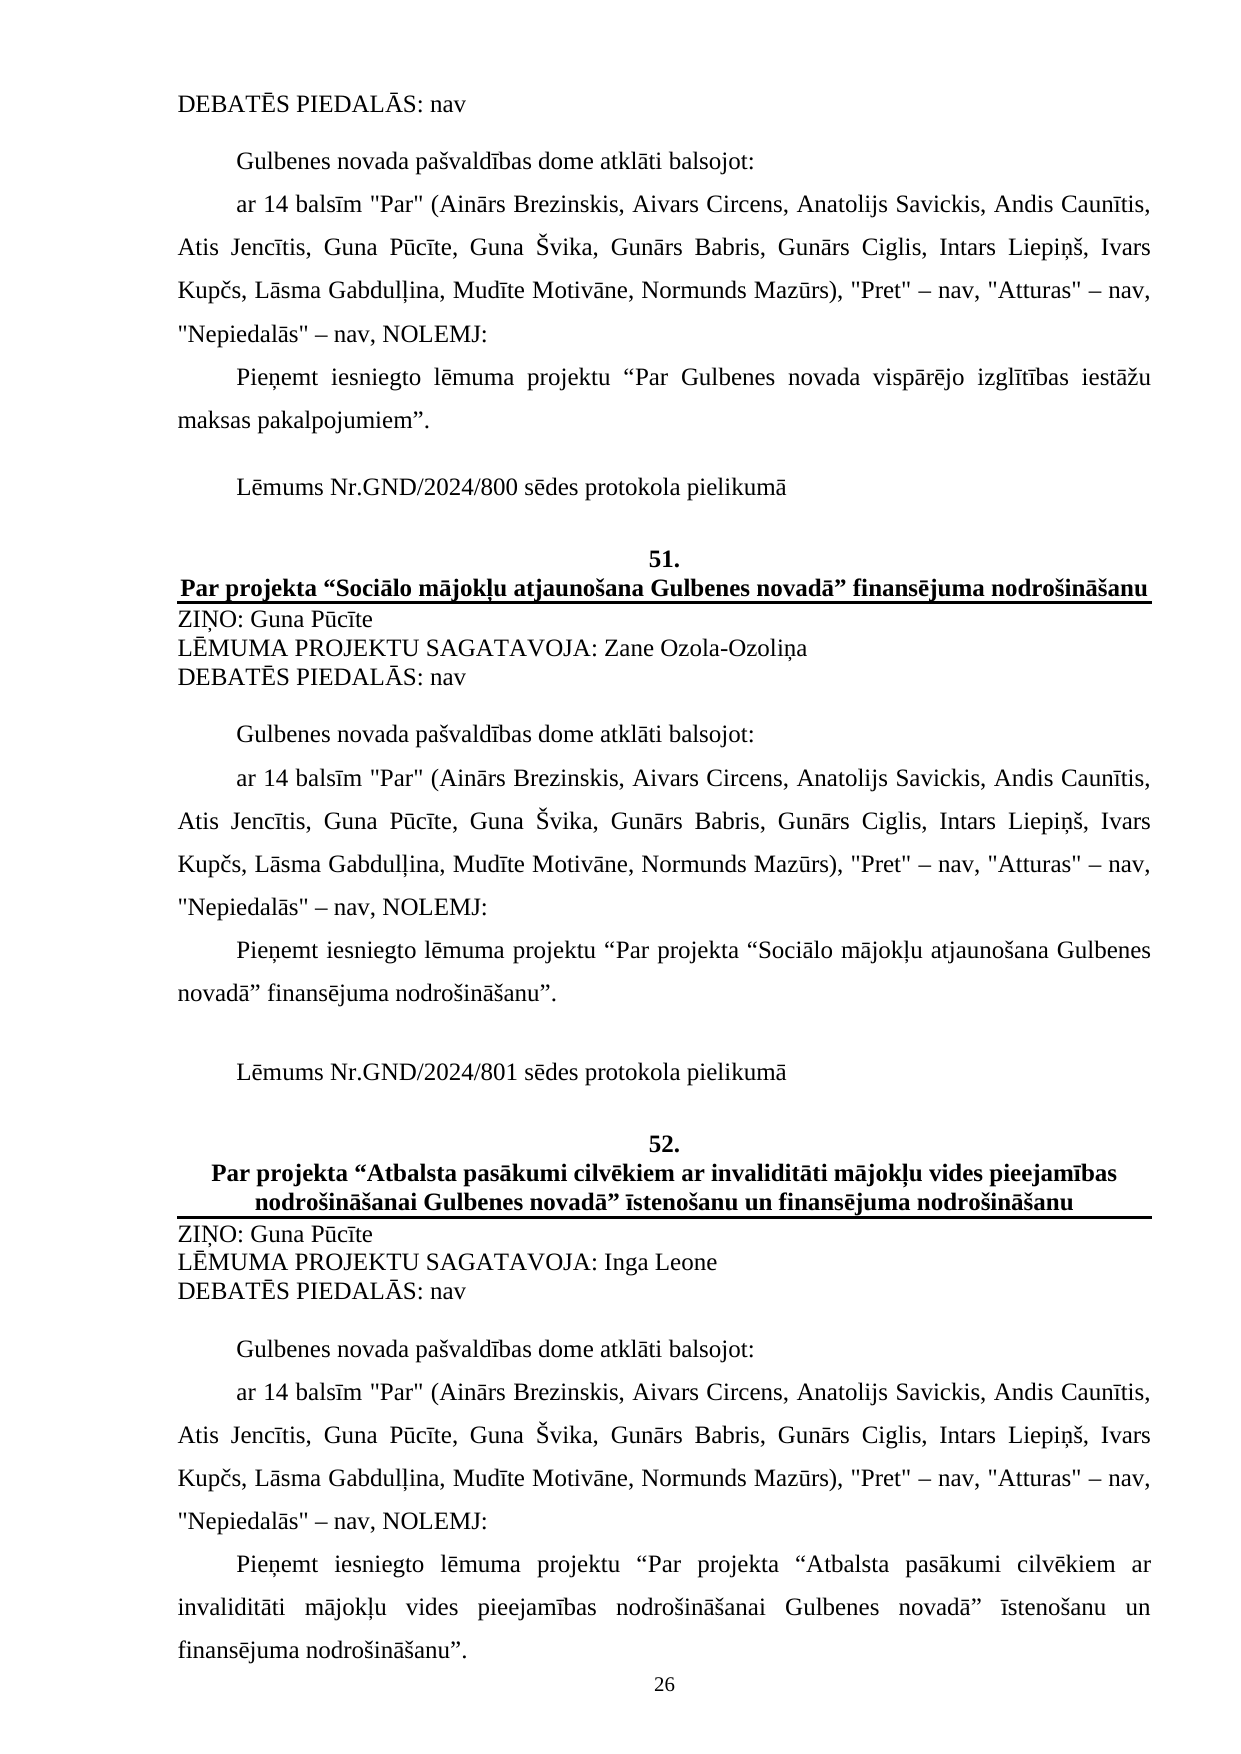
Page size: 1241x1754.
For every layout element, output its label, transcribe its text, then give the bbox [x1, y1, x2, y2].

text Par projekta “Sociālo mājokļu atjaunošana Gulbenes novadā” finansējuma nodrošināšanu [177, 573, 1152, 601]
text Lēmums Nr.GND/2024/801 sēdes protokola pielikumā [177, 1057, 1152, 1086]
text Gulbenes novada pašvaldības dome atklāti balsojot: [177, 1334, 1152, 1362]
text Pieņemt iesniegto lēmuma projektu “Par projekta “Sociālo mājokļu atjaunošana Gulbenes novadā” finansējuma nodrošināšanu”. [177, 935, 1152, 1007]
text Pieņemt iesniegto lēmuma projektu “Par projekta “Atbalsta pasākumi cilvēkiem ar invaliditāti mājokļu vides pieejamības nodrošināšanai Gulbenes novadā” īstenošanu un finansējuma nodrošināšanu”. [177, 1549, 1152, 1664]
text 51. [177, 544, 1152, 573]
text 52. [177, 1129, 1152, 1158]
text Gulbenes novada pašvaldības dome atklāti balsojot: [177, 146, 1152, 175]
text Pieņemt iesniegto lēmuma projektu “Par Gulbenes novada vispārējo izglītības iestāžu maksas pakalpojumiem”. [177, 362, 1152, 434]
text LĒMUMA PROJEKTU SAGATAVOJA: Inga Leone [177, 1247, 1152, 1276]
text DEBATĒS PIEDALĀS: nav [177, 89, 1152, 117]
text LĒMUMA PROJEKTU SAGATAVOJA: Zane Ozola-Ozoliņa [177, 633, 1152, 662]
text Gulbenes novada pašvaldības dome atklāti balsojot: [177, 719, 1152, 748]
text Lēmums Nr.GND/2024/800 sēdes protokola pielikumā [177, 472, 1152, 501]
text DEBATĒS PIEDALĀS: nav [177, 1276, 1152, 1305]
text ZIŅO: Guna Pūcīte [177, 1219, 1152, 1247]
text DEBATĒS PIEDALĀS: nav [177, 662, 1152, 691]
text Par projekta “Atbalsta pasākumi cilvēkiem ar invaliditāti mājokļu vides pieejamības nodrošināšanai Gulbenes novadā” īstenošanu un finansējuma nodrošināšanu [177, 1158, 1152, 1216]
text ZIŅO: Guna Pūcīte [177, 604, 1152, 633]
